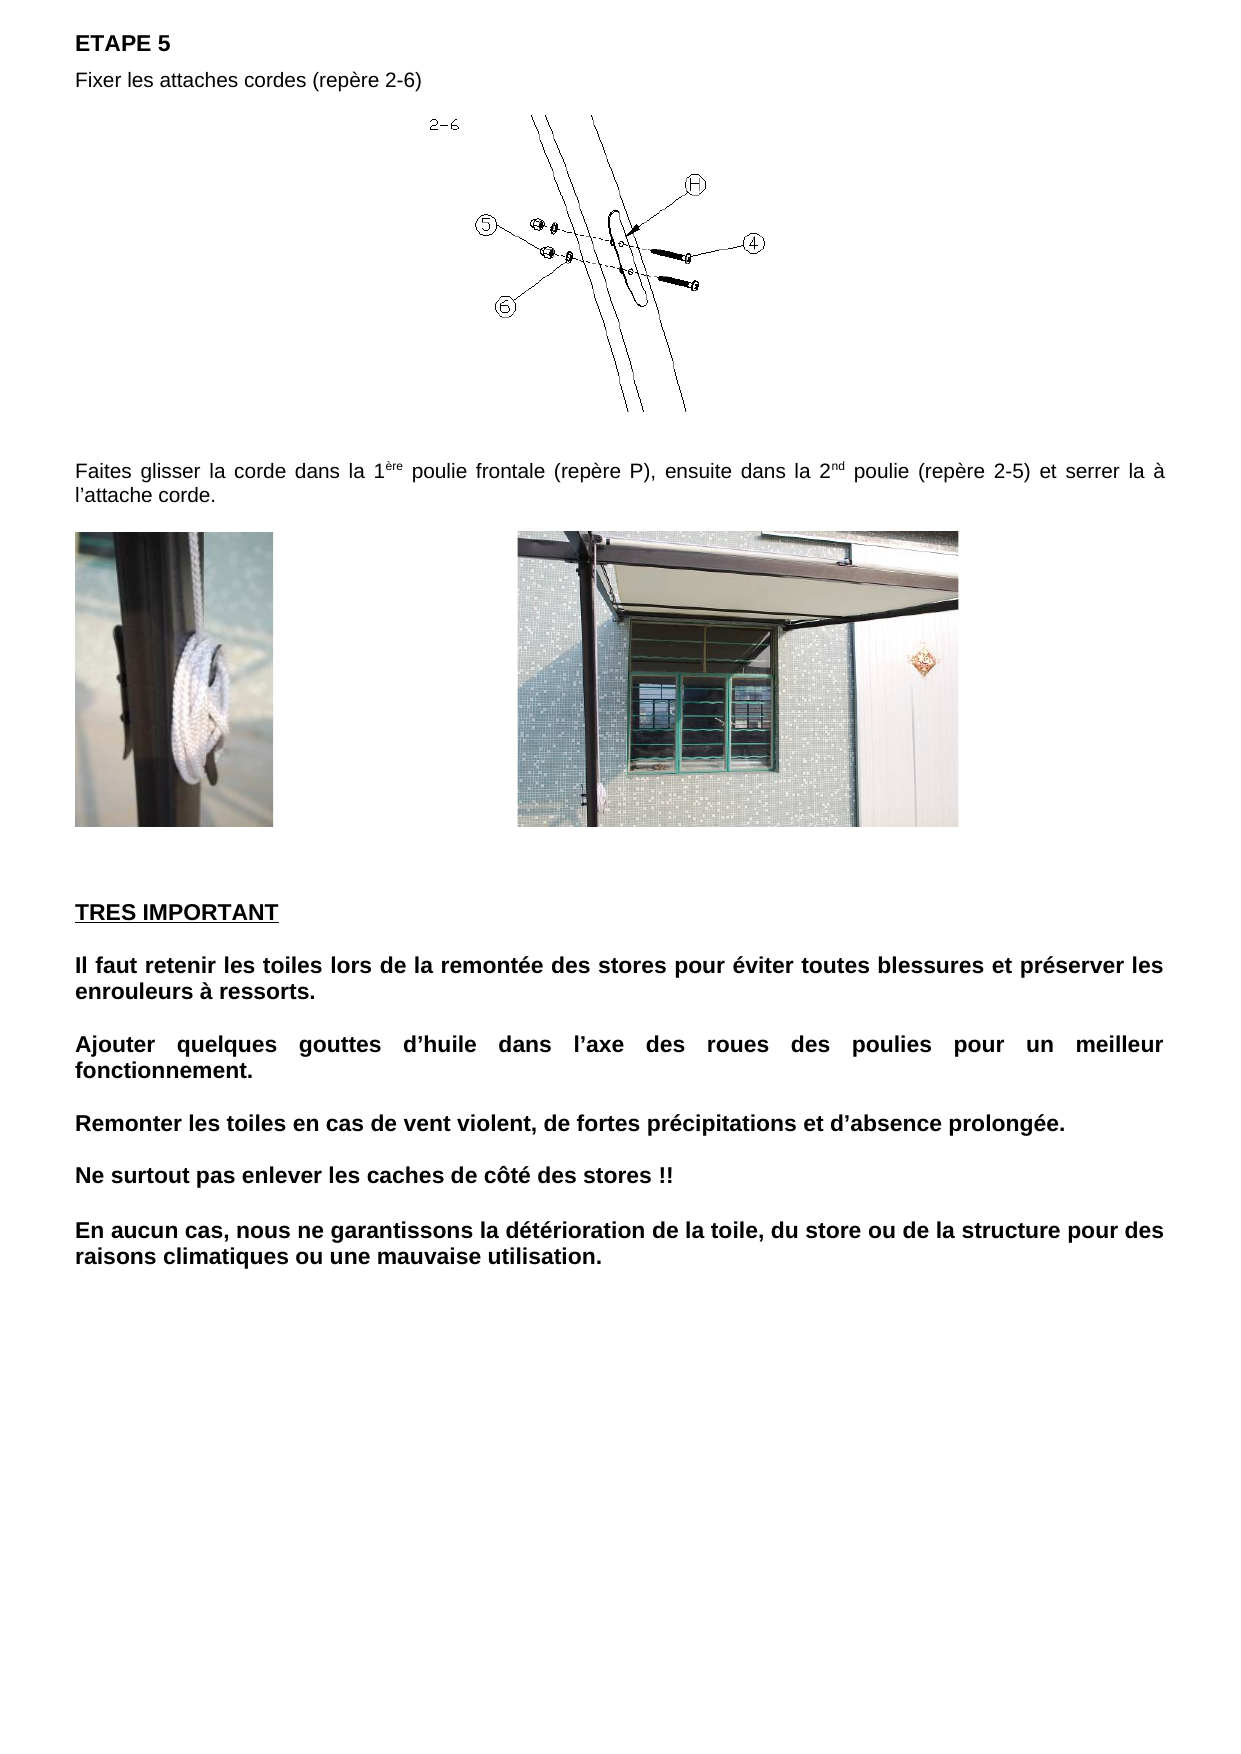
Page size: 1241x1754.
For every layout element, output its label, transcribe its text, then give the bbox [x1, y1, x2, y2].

picture [420, 115, 820, 412]
text Remonter les toiles en cas de vent violent, de fortes précipitations et d’absence prolongée. [75, 1110, 1165, 1136]
picture [517, 531, 959, 827]
text Ajouter quelques gouttes d’huile dans l’axe des roues des poulies pour un meilleur fonctionnement. [75, 1031, 1165, 1083]
text Ne surtout pas enlever les caches de côté des stores !! [75, 1162, 1165, 1189]
text TRES IMPORTANT [75, 899, 1165, 925]
text Faites glisser la corde dans la 1ère poulie frontale (repère P), ensuite dans la 2nd poulie (repère 2-5) et serrer la à l’attache corde. [75, 459, 1165, 507]
text Fixer les attaches cordes (repère 2-6) [75, 68, 1165, 92]
text ETAPE 5 [75, 29, 1165, 56]
text Il faut retenir les toiles lors de la remontée des stores pour éviter toutes blessures et préserver les enrouleurs à ressorts. [75, 952, 1165, 1004]
picture [75, 532, 274, 827]
text En aucun cas, nous ne garantissons la détérioration de la toile, du store ou de la structure pour des raisons climatiques ou une mauvaise utilisation. [75, 1217, 1165, 1269]
